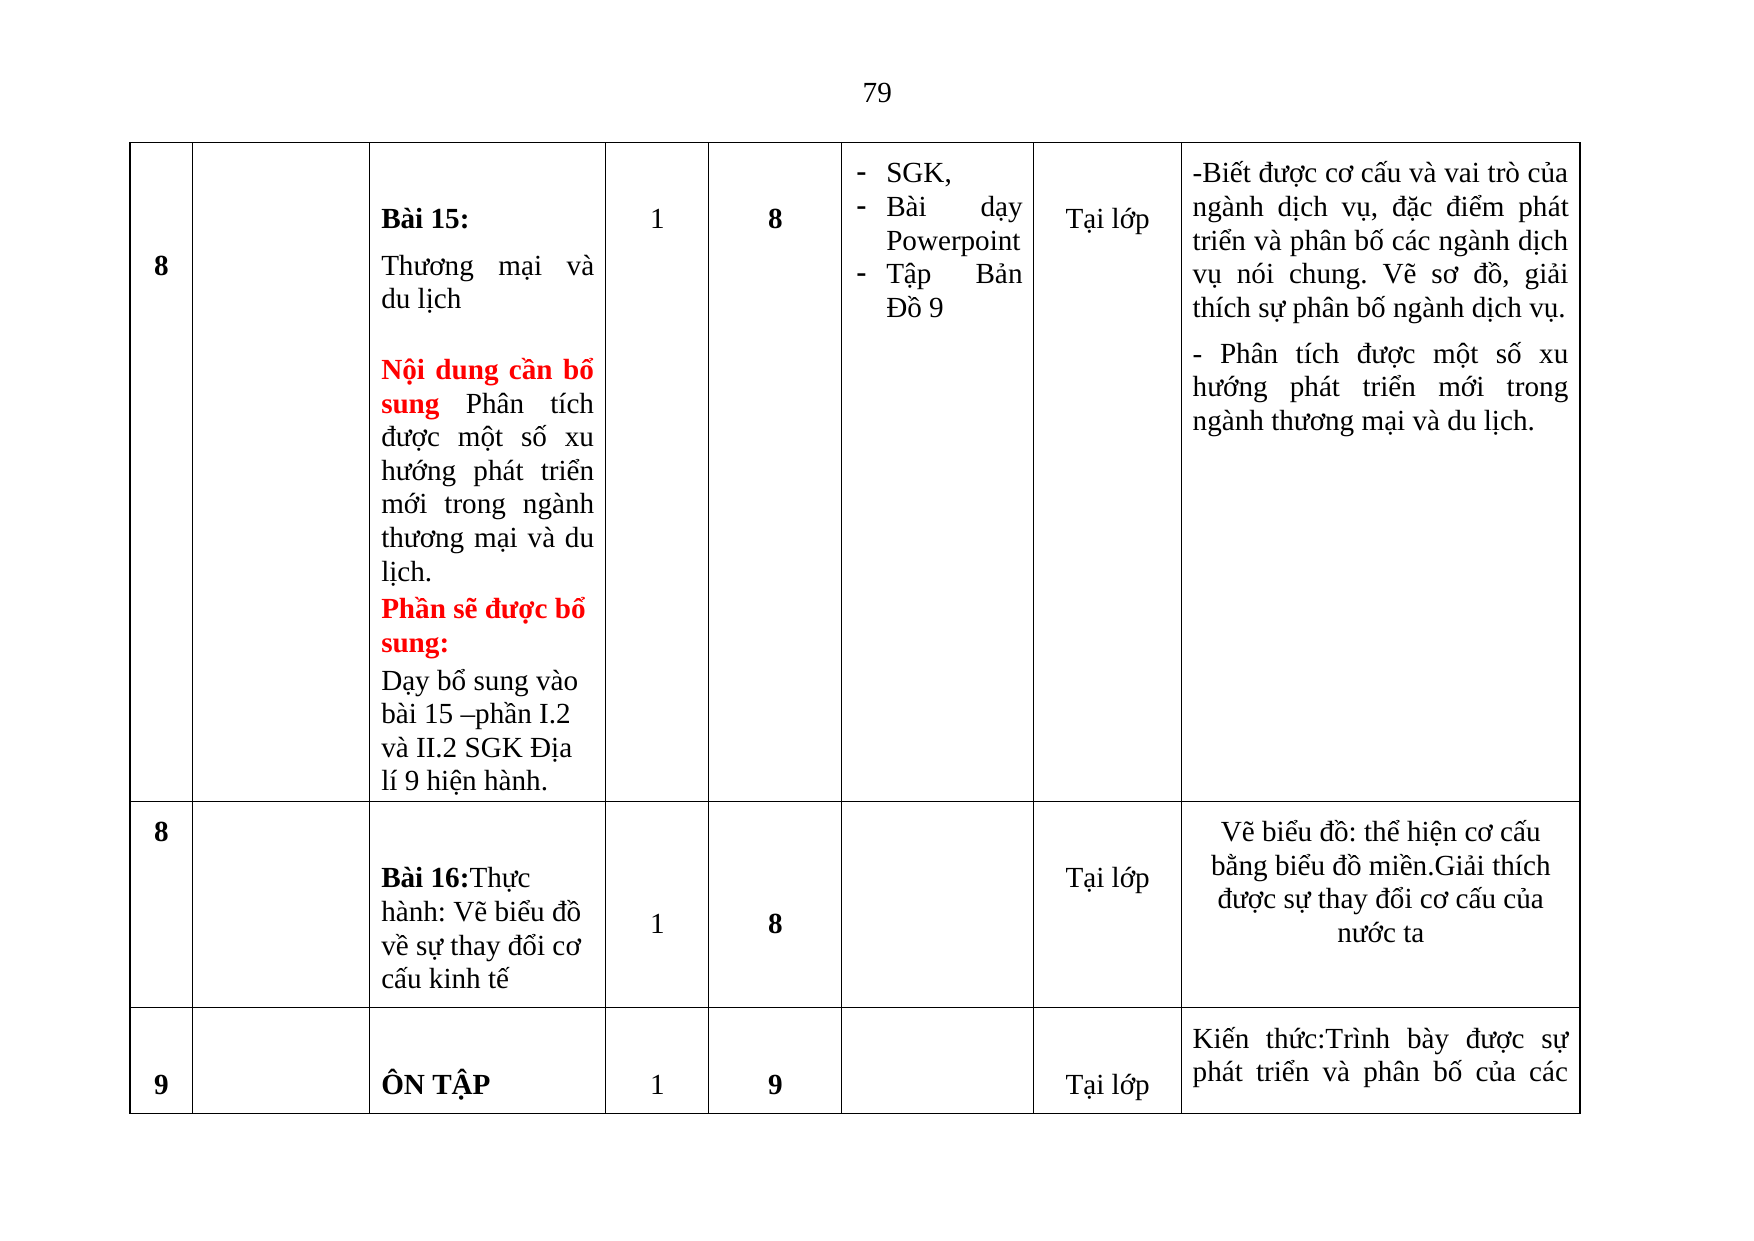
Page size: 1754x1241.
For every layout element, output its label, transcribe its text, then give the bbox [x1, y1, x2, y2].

table_cell ÔN TẬP [370, 1008, 605, 1113]
table_cell Bài 16:Thực hành: Vẽ biểu đồ về sự thay đổi cơ cấu kinh tế [370, 802, 605, 1007]
table_cell Bài 15: Thương mại và du lịch Nội dung cần bổ sung Phân tích được một số xu hướng phát triển mới trong ngành thương mại và du lịch. Phần sẽ được bổ sung: Dạy bổ sung vào bài 15 –phần I.2 và II.2 SGK Địa lí 9 hiện hành. [370, 143, 605, 801]
table_cell 9 [131, 1008, 192, 1113]
table_cell Tại lớp [1034, 1008, 1181, 1113]
table_cell 1 [606, 802, 708, 1007]
table_cell 8 [131, 802, 192, 1007]
table_cell 8 [131, 143, 192, 801]
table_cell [1182, 1008, 1579, 1113]
table_cell 8 [709, 802, 841, 1007]
table_cell [842, 802, 1033, 1007]
table_cell 8 [709, 143, 841, 801]
table_cell 1 [606, 143, 708, 801]
table_cell 1 [606, 1008, 708, 1113]
table_cell [193, 802, 369, 1007]
table_cell [193, 143, 369, 801]
table_cell [842, 1008, 1033, 1113]
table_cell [842, 143, 1033, 801]
table_cell Tại lớp [1034, 143, 1181, 801]
table_cell 9 [709, 1008, 841, 1113]
table_cell Vẽ biểu đồ: thể hiện cơ cấu bằng biểu đồ miền.Giải thích được sự thay đổi cơ cấu của nước ta [1182, 802, 1579, 1007]
table_cell -Biết được cơ cấu và vai trò của ngành dịch vụ, đặc điểm phát triển và phân bố các ngành dịch vụ nói chung. Vẽ sơ đồ, giải thích sự phân bố ngành dịch vụ. - Phân tích được một số xu hướng phát triển mới trong ngành thương mại và du lịch. [1182, 143, 1579, 801]
table_cell [193, 1008, 369, 1113]
table_cell Tại lớp [1034, 802, 1181, 1007]
